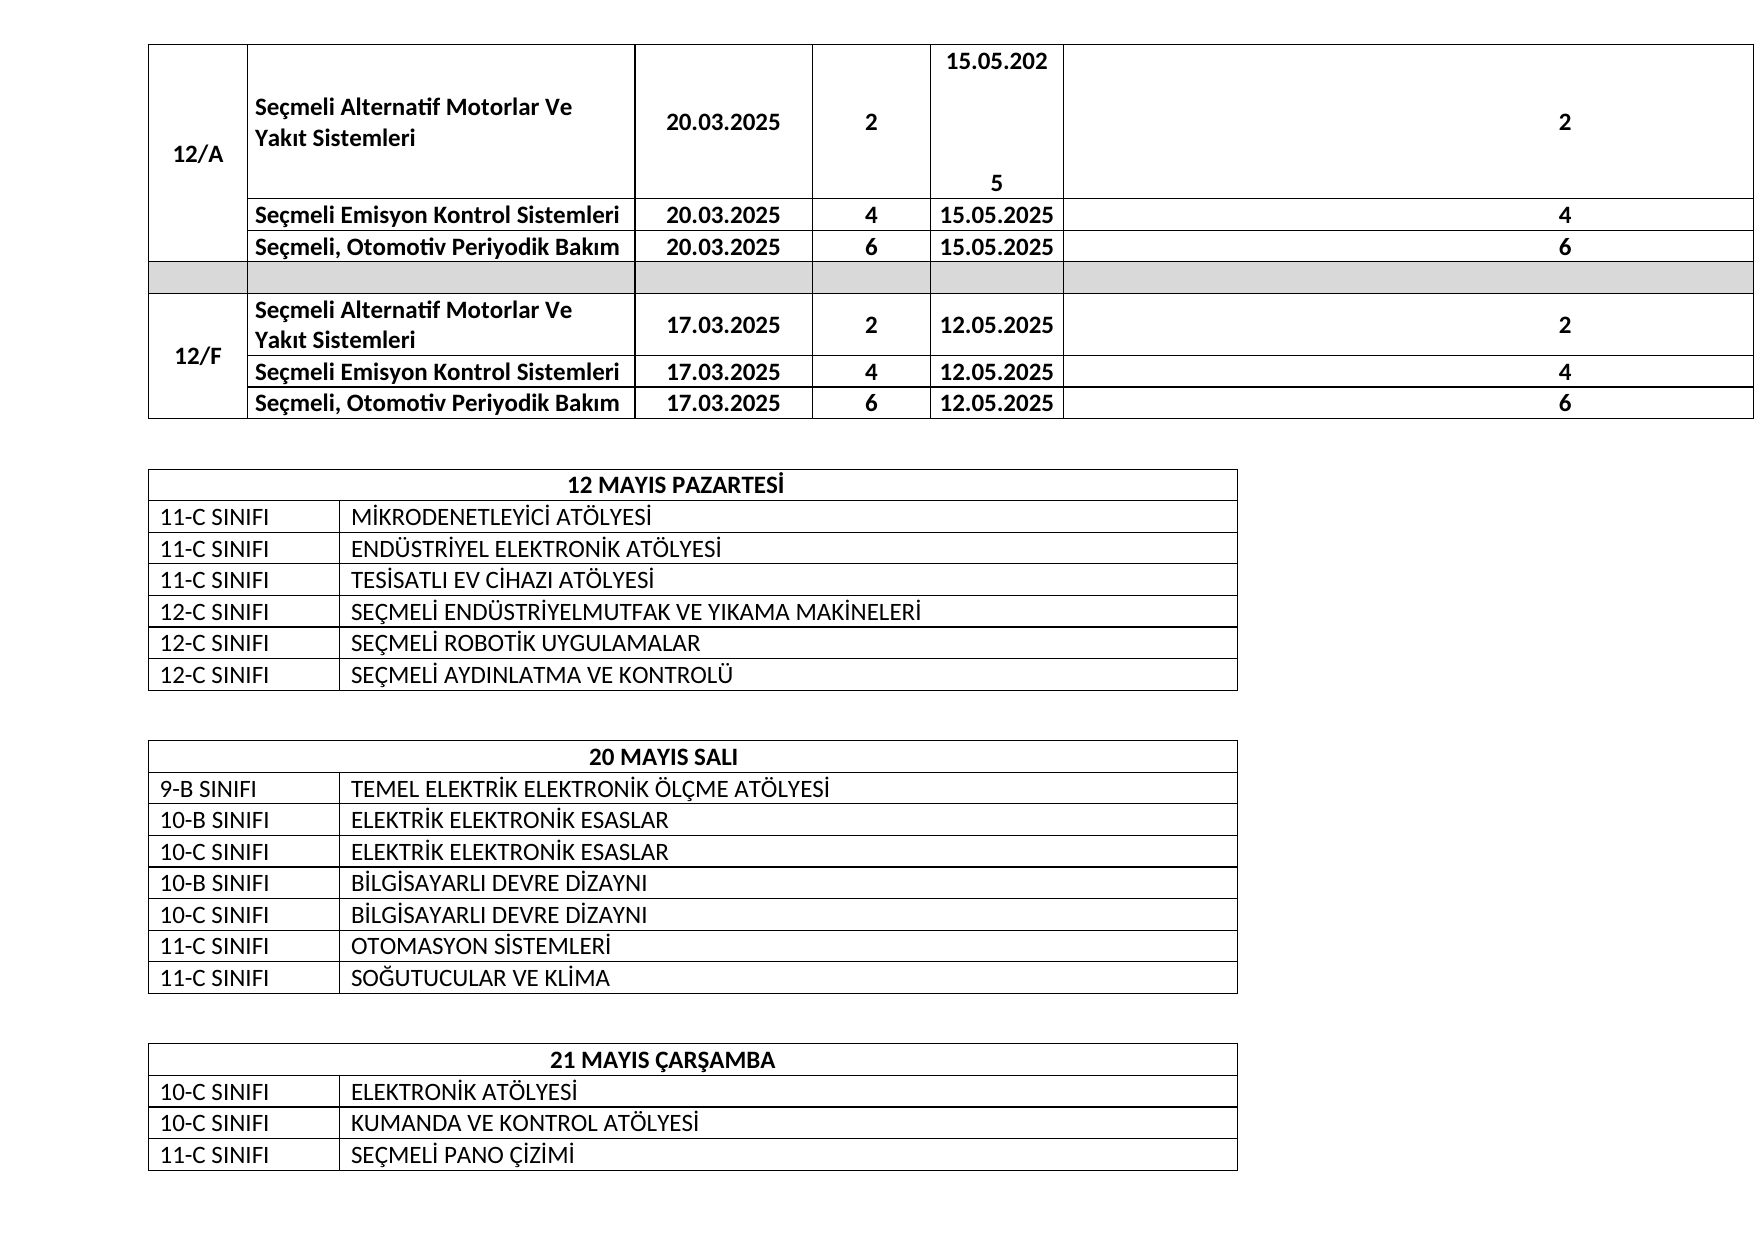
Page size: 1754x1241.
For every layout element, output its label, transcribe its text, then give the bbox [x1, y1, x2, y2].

table_cell ELEKTRONİK ATÖLYESİ [340, 1076, 1237, 1106]
table_cell 10-C SINIFI [149, 836, 339, 866]
table_cell 20.03.2025 [636, 231, 812, 261]
table_cell 20.03.2025 [636, 45, 812, 198]
table_cell 17.03.2025 [636, 388, 812, 418]
table_cell 11-C SINIFI [149, 962, 339, 993]
table_cell 15.05.202 5 [931, 45, 1063, 198]
table_cell Seçmeli Emisyon Kontrol Sistemleri [248, 199, 634, 229]
table_cell BİLGİSAYARLI DEVRE DİZAYNI [340, 868, 1237, 898]
table_cell 4 [813, 356, 930, 386]
table_cell 2 [1064, 294, 1753, 355]
table_cell 15.05.2025 [931, 199, 1063, 229]
table_cell KUMANDA VE KONTROL ATÖLYESİ [340, 1108, 1237, 1138]
table_cell 9-B SINIFI [149, 773, 339, 803]
table_cell 11-C SINIFI [149, 564, 339, 595]
table_cell 10-B SINIFI [149, 804, 339, 835]
table_cell 12/F [149, 294, 247, 418]
table_cell 11-C SINIFI [149, 533, 339, 563]
table_cell 11-C SINIFI [149, 1139, 339, 1169]
table_cell SEÇMELİ PANO ÇİZİMİ [340, 1139, 1237, 1169]
table_cell 6 [1064, 388, 1753, 418]
table_header 12 MAYIS PAZARTESİ [149, 470, 1237, 500]
table_cell 12-C SINIFI [149, 628, 339, 658]
table_cell 4 [1064, 356, 1753, 386]
table_cell Seçmeli, Otomotiv Periyodik Bakım [248, 231, 634, 261]
table_cell Seçmeli Alternatif Motorlar Ve Yakıt Sistemleri [248, 294, 634, 355]
table_cell [149, 262, 247, 293]
table_cell 17.03.2025 [636, 294, 812, 355]
table_cell 10-C SINIFI [149, 1108, 339, 1138]
table_cell 10-C SINIFI [149, 899, 339, 929]
table_cell 6 [813, 231, 930, 261]
table_cell 15.05.2025 [931, 231, 1063, 261]
table_cell 4 [813, 199, 930, 229]
table_cell 12-C SINIFI [149, 659, 339, 689]
table_cell 10-B SINIFI [149, 868, 339, 898]
table_cell 12.05.2025 [931, 356, 1063, 386]
table_cell [636, 262, 812, 293]
table_cell MİKRODENETLEYİCİ ATÖLYESİ [340, 501, 1237, 532]
table_cell TEMEL ELEKTRİK ELEKTRONİK ÖLÇME ATÖLYESİ [340, 773, 1237, 803]
table_cell 2 [1064, 45, 1753, 198]
table_cell ELEKTRİK ELEKTRONİK ESASLAR [340, 804, 1237, 835]
table_cell 11-C SINIFI [149, 501, 339, 532]
table_cell TESİSATLI EV CİHAZI ATÖLYESİ [340, 564, 1237, 595]
table_cell 6 [1064, 231, 1753, 261]
table_header 21 MAYIS ÇARŞAMBA [149, 1044, 1237, 1075]
table_cell 17.03.2025 [636, 356, 812, 386]
table_cell [1064, 262, 1753, 293]
table_cell ELEKTRİK ELEKTRONİK ESASLAR [340, 836, 1237, 866]
table_cell [813, 262, 930, 293]
table_cell 12.05.2025 [931, 388, 1063, 418]
table_cell 10-C SINIFI [149, 1076, 339, 1106]
table_cell [248, 262, 634, 293]
table_cell SEÇMELİ AYDINLATMA VE KONTROLÜ [340, 659, 1237, 689]
table_cell 6 [813, 388, 930, 418]
table_cell 12.05.2025 [931, 294, 1063, 355]
table_cell 2 [813, 294, 930, 355]
table_header 20 MAYIS SALI [149, 741, 1237, 772]
table_cell 11-C SINIFI [149, 931, 339, 961]
table_cell Seçmeli Alternatif Motorlar Ve Yakıt Sistemleri [248, 45, 634, 198]
table_cell [931, 262, 1063, 293]
table_cell OTOMASYON SİSTEMLERİ [340, 931, 1237, 961]
table_cell 20.03.2025 [636, 199, 812, 229]
table_cell SEÇMELİ ROBOTİK UYGULAMALAR [340, 628, 1237, 658]
table_cell 2 [813, 45, 930, 198]
table_cell ENDÜSTRİYEL ELEKTRONİK ATÖLYESİ [340, 533, 1237, 563]
table_cell SOĞUTUCULAR VE KLİMA [340, 962, 1237, 993]
table_cell Seçmeli Emisyon Kontrol Sistemleri [248, 356, 634, 386]
table_cell BİLGİSAYARLI DEVRE DİZAYNI [340, 899, 1237, 929]
table_cell 12-C SINIFI [149, 596, 339, 626]
table_cell 4 [1064, 199, 1753, 229]
table_cell Seçmeli, Otomotiv Periyodik Bakım [248, 388, 634, 418]
table_cell SEÇMELİ ENDÜSTRİYELMUTFAK VE YIKAMA MAKİNELERİ [340, 596, 1237, 626]
table_cell 12/A [149, 45, 247, 261]
